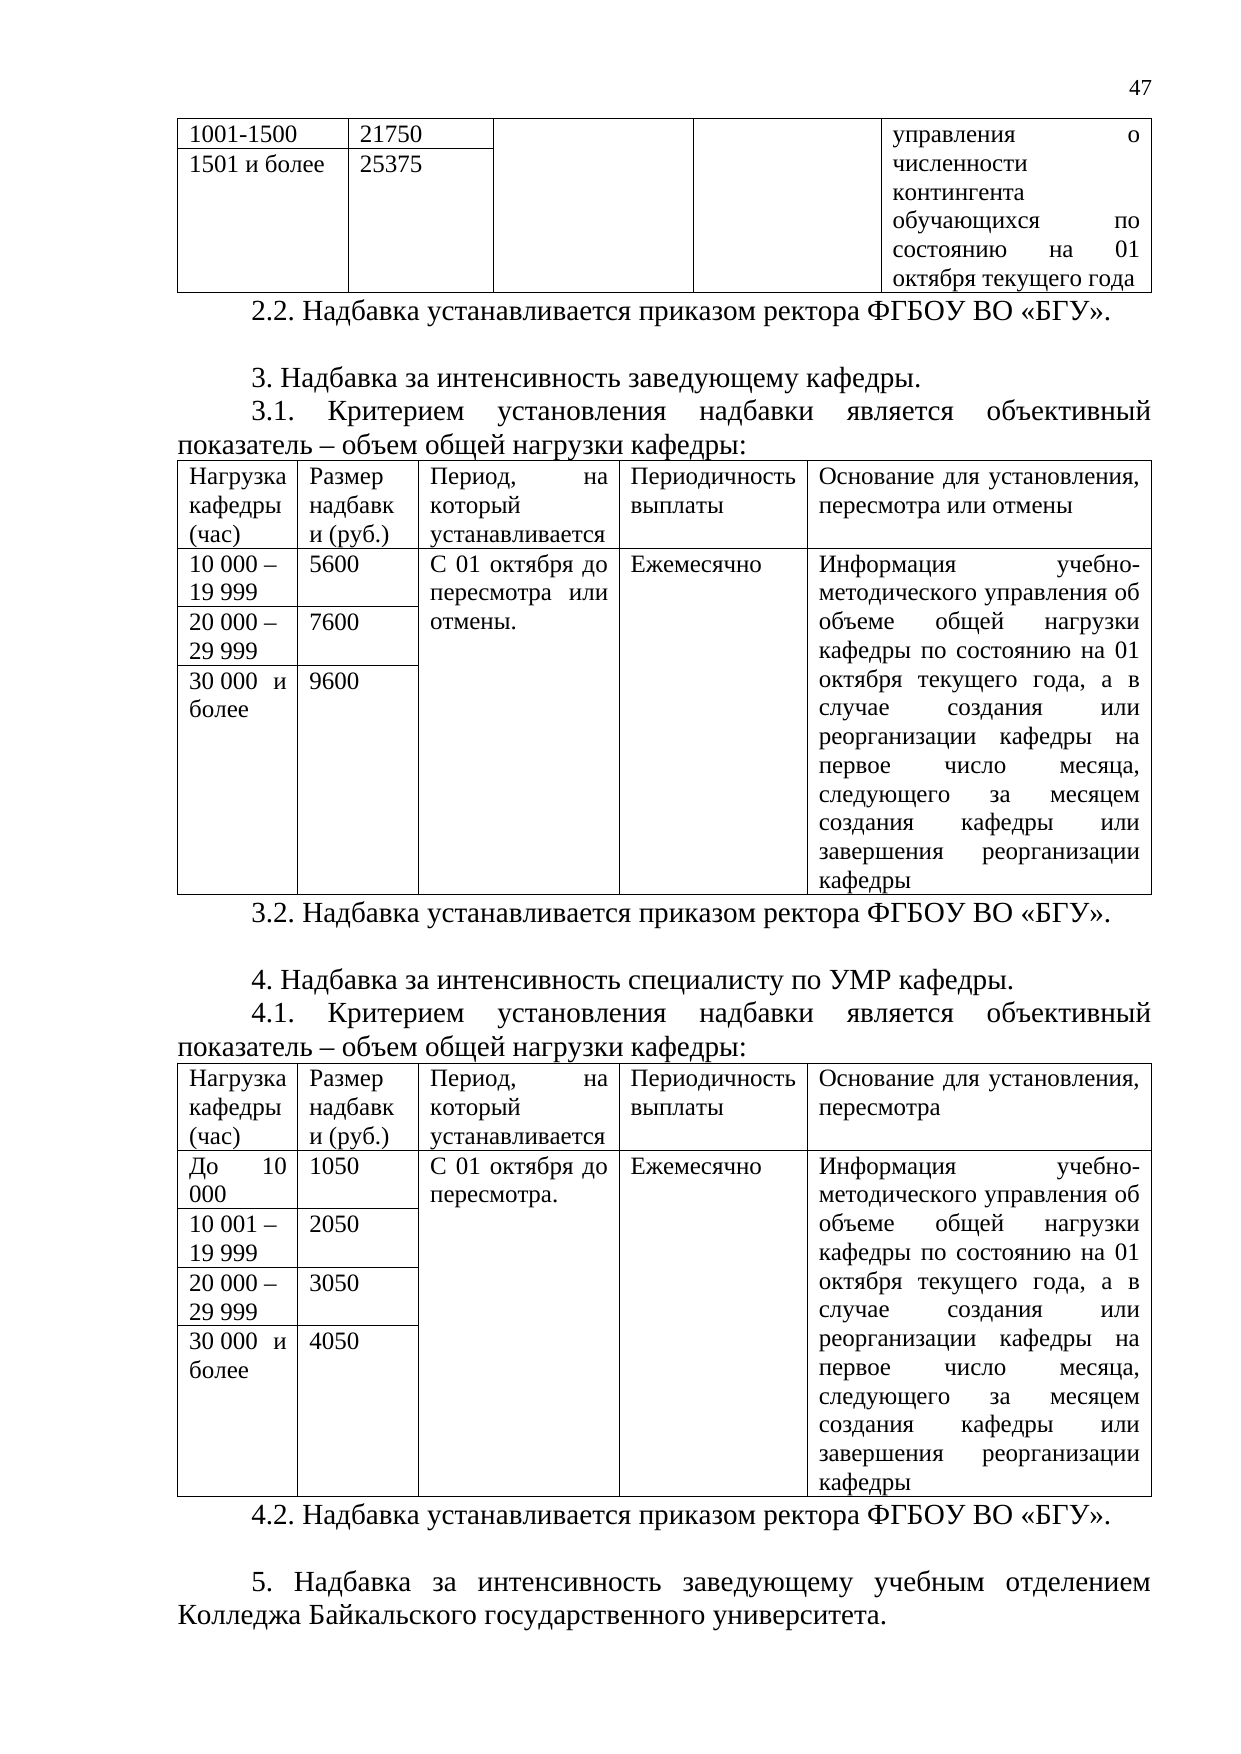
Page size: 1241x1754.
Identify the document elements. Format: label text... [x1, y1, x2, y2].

table_cell 30 000 и более [178, 666, 297, 894]
table_header Размер надбавки (руб.) [298, 1064, 418, 1150]
text 4. Надбавка за интенсивность специалисту по УМР кафедры. [177, 962, 1152, 995]
table_cell 30 000 и более [178, 1326, 297, 1496]
table_header Периодичность выплаты [620, 1064, 807, 1150]
table_cell 4050 [298, 1326, 418, 1496]
table_header Период, на который устанавливается [419, 461, 619, 548]
table_cell 25375 [349, 149, 493, 292]
table_header Период, на который устанавливается [419, 1064, 619, 1150]
table_cell С 01 октября до пересмотра или отмены. [419, 549, 619, 894]
table_cell С 01 октября до пересмотра. [419, 1151, 619, 1496]
table_cell 9600 [298, 666, 418, 894]
text 2.2. Надбавка устанавливается приказом ректора ФГБОУ ВО «БГУ». [177, 293, 1152, 326]
table_header Размер надбавки (руб.) [298, 461, 418, 548]
table_header Нагрузка кафедры (час) [178, 461, 297, 548]
table_cell 2050 [298, 1209, 418, 1267]
table_header Основание для установления, пересмотра или отмены [808, 461, 1151, 548]
table_cell 10 001 – 19 999 [178, 1209, 297, 1267]
table_cell 1501 и более [178, 149, 348, 292]
text 4.2. Надбавка устанавливается приказом ректора ФГБОУ ВО «БГУ». [177, 1497, 1152, 1530]
table_cell 1001-1500 [178, 119, 348, 148]
table_cell До 10 000 [178, 1151, 297, 1208]
table_cell Ежемесячно [620, 549, 807, 894]
table_cell 10 000 – 19 999 [178, 549, 297, 606]
table_cell 20 000 – 29 999 [178, 607, 297, 665]
table_cell Ежемесячно [620, 1151, 807, 1496]
table_header Нагрузка кафедры (час) [178, 1064, 297, 1150]
table_cell 1050 [298, 1151, 418, 1208]
table_cell 7600 [298, 607, 418, 665]
table_cell 3050 [298, 1268, 418, 1325]
text 3.2. Надбавка устанавливается приказом ректора ФГБОУ ВО «БГУ». [177, 895, 1152, 928]
table_cell Информация учебно-методического управления об объеме общей нагрузки кафедры по состоянию на 01 октября текущего года, а в случае создания или реорганизации кафедры на первое число месяца, следующего за месяцем создания кафедры или завершения реорганизации кафедры [808, 549, 1151, 894]
table_header Периодичность выплаты [620, 461, 807, 548]
table_cell 5600 [298, 549, 418, 606]
text 3. Надбавка за интенсивность заведующему кафедры. [177, 360, 1152, 393]
text 5. Надбавка за интенсивность заведующему учебным отделением Колледжа Байкальского государственного университета. [177, 1564, 1152, 1631]
table_header Основание для установления, пересмотра [808, 1064, 1151, 1150]
table_cell 21750 [349, 119, 493, 148]
text 4.1. Критерием установления надбавки является объективный показатель – объем общей нагрузки кафедры: [177, 995, 1152, 1062]
table_cell 20 000 – 29 999 [178, 1268, 297, 1325]
table_cell Информация учебно-методического управления об объеме общей нагрузки кафедры по состоянию на 01 октября текущего года, а в случае создания или реорганизации кафедры на первое число месяца, следующего за месяцем создания кафедры или завершения реорганизации кафедры [808, 1151, 1151, 1496]
text 3.1. Критерием установления надбавки является объективный показатель – объем общей нагрузки кафедры: [177, 393, 1152, 460]
